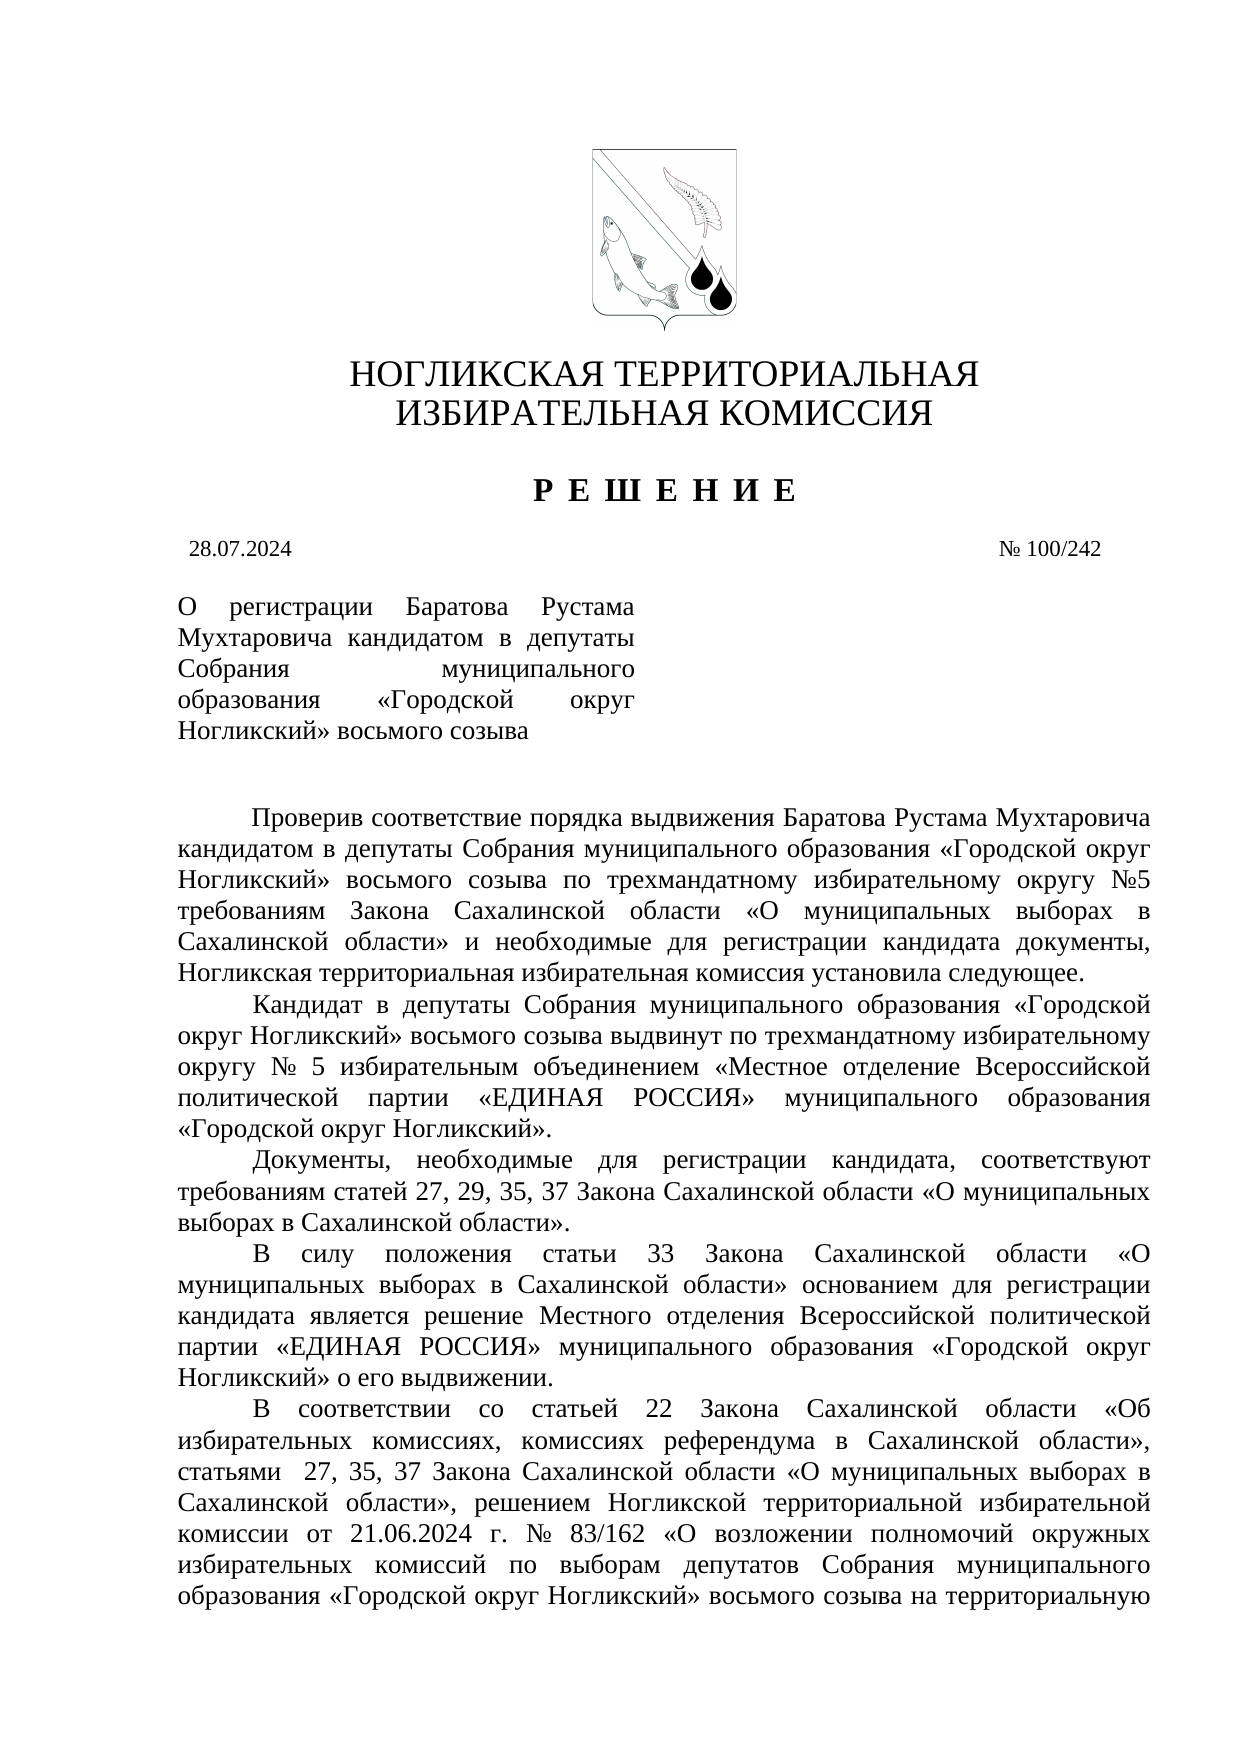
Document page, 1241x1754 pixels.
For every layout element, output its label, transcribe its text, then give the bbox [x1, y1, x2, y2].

text Проверив соответствие порядка выдвижения Баратова Рустама Мухтаровича кандидатом в депутаты Собрания муниципального образования «Городской округ Ногликский» восьмого созыва по трехмандатному избирательному округу №5 требованиям Закона Сахалинской области «О муниципальных выборах в Сахалинской области» и необходимые для регистрации кандидата документы, Ногликская территориальная избирательная комиссия установила следующее. [177, 801, 1152, 988]
title О регистрации Баратова Рустама Мухтаровича кандидатом в депутаты Собрания муниципального образования «Городской округ Ногликский» восьмого созыва [177, 590, 635, 746]
table_header 28.07.2024 [177, 535, 663, 561]
text Кандидат в депутаты Собрания муниципального образования «Городской округ Ногликский» восьмого созыва выдвинут по трехмандатному избирательному округу № 5 избирательным объединением «Местное отделение Всероссийской политической партии «ЕДИНАЯ РОССИЯ» муниципального образования «Городской округ Ногликский». [177, 988, 1152, 1143]
text Документы, необходимые для регистрации кандидата, соответствуют требованиям статей 27, 29, 35, 37 Закона Сахалинской области «О муниципальных выборах в Сахалинской области». [177, 1143, 1152, 1237]
text В силу положения статьи 33 Закона Сахалинской области «О муниципальных выборах в Сахалинской области» основанием для регистрации кандидата является решение Местного отделения Всероссийской политической партии «ЕДИНАЯ РОССИЯ» муниципального образования «Городской округ Ногликский» о его выдвижении. [177, 1237, 1152, 1393]
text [177, 1393, 1152, 1611]
text НОГЛИКСКАЯ ТЕРРИТОРИАЛЬНАЯ [177, 356, 1152, 394]
table_header № 100/242 [664, 535, 1113, 561]
text ИЗБИРАТЕЛЬНАЯ КОМИССИЯ [177, 394, 1152, 433]
picture [592, 149, 737, 331]
subtitle Р Е Ш Е Н И Е [177, 474, 1152, 508]
